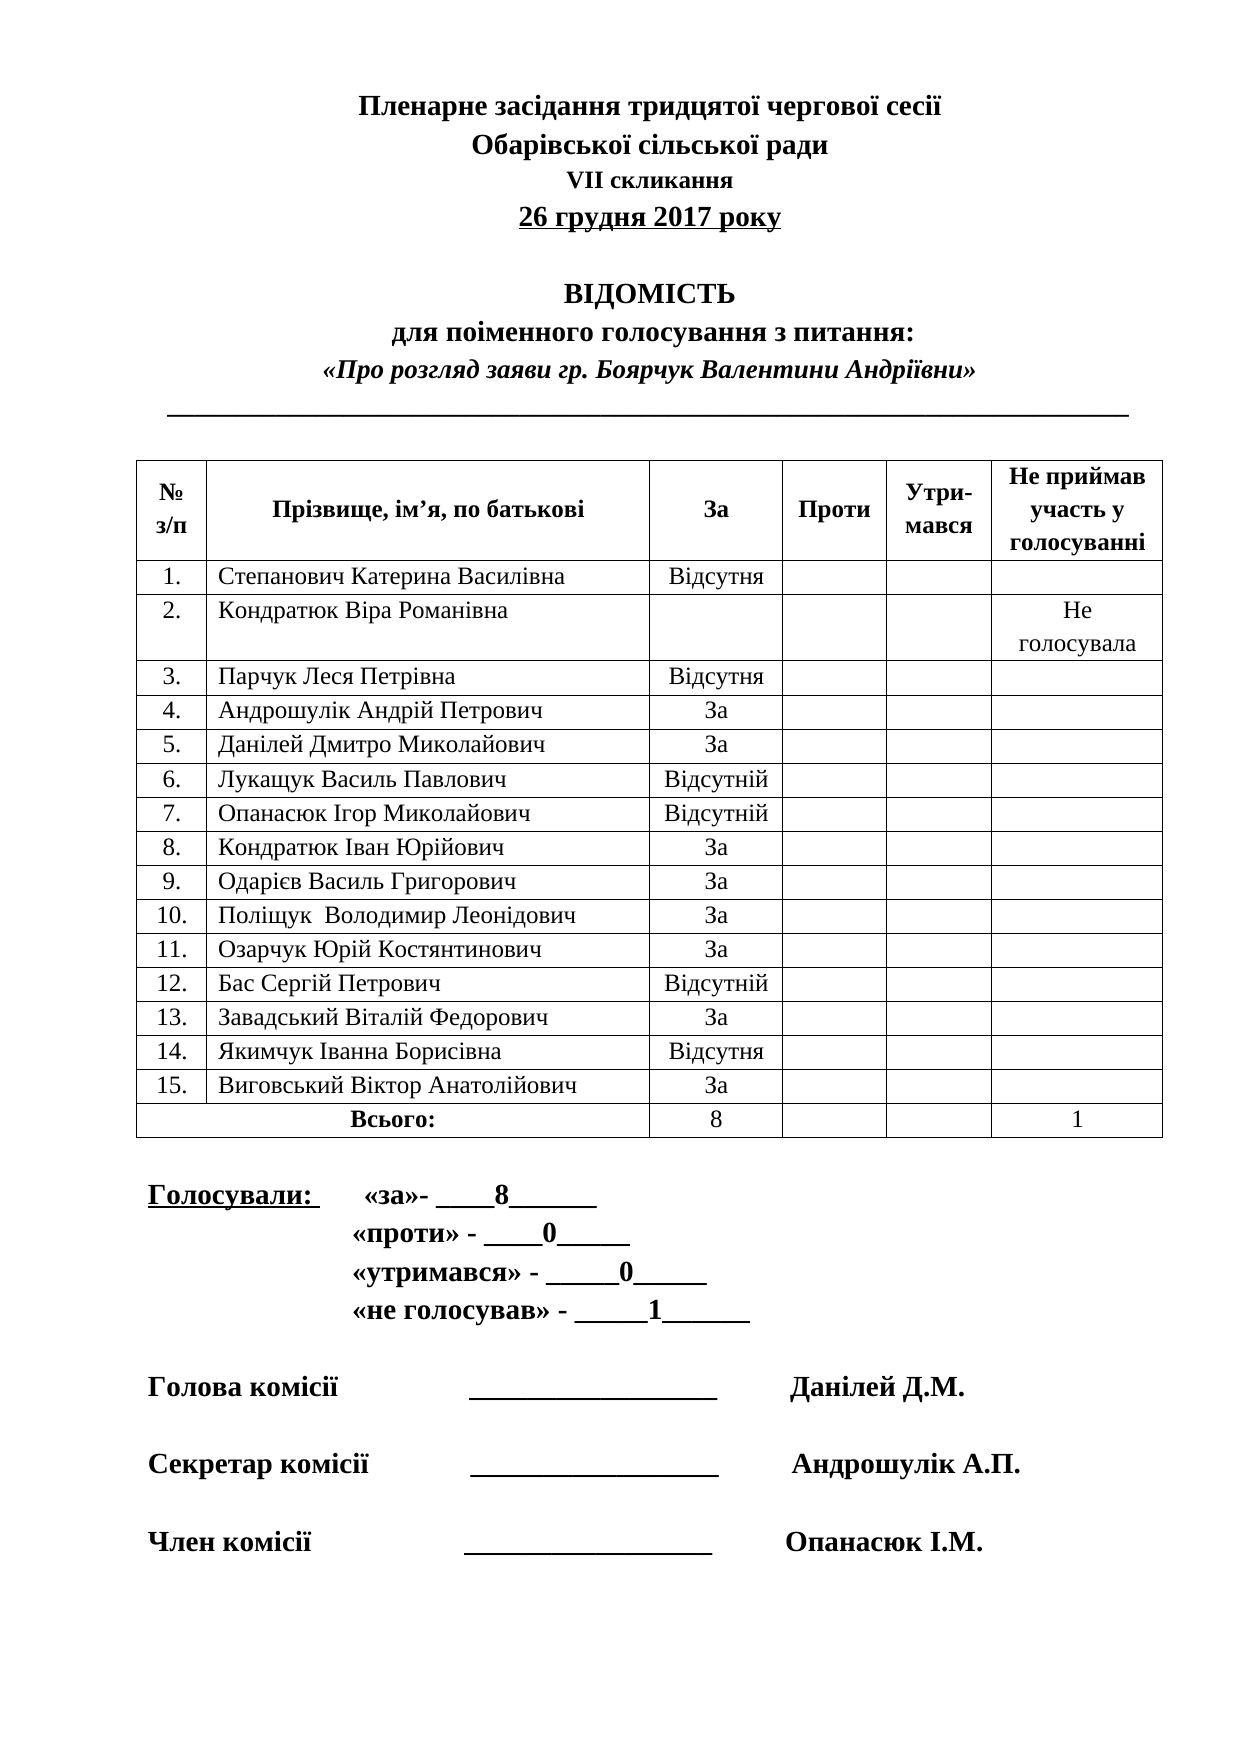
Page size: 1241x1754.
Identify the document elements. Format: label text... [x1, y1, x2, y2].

table_header № з/п [137, 461, 206, 560]
table_cell Опанасюк Ігор Миколайович [207, 798, 649, 831]
table_cell [887, 1002, 991, 1035]
table_cell [783, 1002, 886, 1035]
table_cell [992, 764, 1162, 797]
table_cell 12. [137, 968, 206, 1001]
table_cell [887, 1036, 991, 1069]
table_cell Степанович Катерина Василівна [207, 561, 649, 594]
table_cell Андрошулік Андрій Петрович [207, 696, 649, 728]
table_cell [783, 764, 886, 797]
text Секретар комісії _________________ Андрошулік А.П. [148, 1447, 1152, 1480]
table_cell [783, 696, 886, 728]
table_cell [783, 730, 886, 763]
text Голова комісії _________________ Данілей Д.М. [148, 1369, 1152, 1403]
table_cell [887, 1070, 991, 1103]
table_cell [887, 900, 991, 933]
table_cell За [650, 1070, 782, 1103]
table_cell 1. [137, 561, 206, 594]
table_cell Кондратюк Іван Юрійович [207, 832, 649, 865]
table_cell Озарчук Юрій Костянтинович [207, 934, 649, 967]
text VII скликання [148, 166, 1152, 194]
text Голосували: «за»- ____8______ [148, 1177, 1152, 1210]
table_cell [783, 1036, 886, 1069]
table_header Утри-мався [887, 461, 991, 560]
table_cell За [650, 934, 782, 967]
table_header Прізвище, ім’я, по батькові [207, 461, 649, 560]
table_cell [887, 968, 991, 1001]
table_cell [887, 934, 991, 967]
table_cell [783, 866, 886, 899]
table_cell [992, 866, 1162, 899]
table_cell 7. [137, 798, 206, 831]
table_cell Не голосувала [992, 595, 1162, 660]
table_cell Якимчук Іванна Борисівна [207, 1036, 649, 1069]
table_cell [992, 696, 1162, 728]
text для поіменного голосування з питання: [148, 314, 1152, 348]
table_cell [783, 832, 886, 865]
table_cell 13. [137, 1002, 206, 1035]
table_cell Завадський Віталій Федорович [207, 1002, 649, 1035]
table_cell [992, 934, 1162, 967]
text Пленарне засідання тридцятої чергової сесії [148, 88, 1152, 122]
table_cell 8 [650, 1104, 782, 1137]
text ВІДОМІСТЬ [148, 276, 1152, 309]
table_header Проти [783, 461, 886, 560]
table_cell [992, 1002, 1162, 1035]
table_cell Відсутня [650, 661, 782, 694]
table_cell [992, 1036, 1162, 1069]
table_cell Відсутній [650, 968, 782, 1001]
table_cell [887, 832, 991, 865]
table_cell 8. [137, 832, 206, 865]
table_header Не приймав участь у голосуванні [992, 461, 1162, 560]
table_cell [783, 934, 886, 967]
table_cell Всього: [137, 1104, 649, 1137]
table_cell 3. [137, 661, 206, 694]
text «утримався» - _____0_____ [148, 1254, 1152, 1287]
table_cell [650, 595, 782, 660]
table_cell За [650, 832, 782, 865]
table_cell [887, 798, 991, 831]
table_cell [992, 730, 1162, 763]
table_cell [783, 1104, 886, 1137]
text _______________________________________________________________________ [148, 388, 1152, 420]
table_cell За [650, 1002, 782, 1035]
table_cell Поліщук Володимир Леонідович [207, 900, 649, 933]
table_cell Парчук Леся Петрівна [207, 661, 649, 694]
text 26 грудня 2017 року [148, 199, 1152, 232]
table_cell [783, 661, 886, 694]
table_cell [992, 968, 1162, 1001]
table_cell [992, 832, 1162, 865]
table_cell [992, 1070, 1162, 1103]
text «не голосував» - _____1______ [148, 1292, 1152, 1326]
text Обарівської сільської ради [148, 127, 1152, 161]
table_cell [783, 798, 886, 831]
table_cell [887, 696, 991, 728]
table_cell [783, 968, 886, 1001]
table_cell [783, 900, 886, 933]
table_cell За [650, 696, 782, 728]
table_header За [650, 461, 782, 560]
table_cell [887, 764, 991, 797]
table_cell [992, 661, 1162, 694]
table_cell Данілей Дмитро Миколайович [207, 730, 649, 763]
table_cell [992, 900, 1162, 933]
table_cell [887, 866, 991, 899]
table_cell За [650, 730, 782, 763]
table_cell [992, 561, 1162, 594]
table_cell Кондратюк Віра Романівна [207, 595, 649, 660]
table_cell Одарієв Василь Григорович [207, 866, 649, 899]
table_cell Виговський Віктор Анатолійович [207, 1070, 649, 1103]
table_cell Відсутня [650, 561, 782, 594]
table_cell За [650, 900, 782, 933]
table_cell За [650, 866, 782, 899]
table_cell [887, 561, 991, 594]
table_cell Лукащук Василь Павлович [207, 764, 649, 797]
table_cell [887, 595, 991, 660]
table_cell 14. [137, 1036, 206, 1069]
table_cell [783, 595, 886, 660]
text Член комісії _________________ Опанасюк І.М. [148, 1524, 1152, 1557]
table_cell 5. [137, 730, 206, 763]
table_cell [887, 730, 991, 763]
table_cell 9. [137, 866, 206, 899]
table_cell 4. [137, 696, 206, 728]
table_cell Бас Сергій Петрович [207, 968, 649, 1001]
text «проти» - ____0_____ [148, 1215, 1152, 1249]
table_cell [783, 561, 886, 594]
table_cell [992, 798, 1162, 831]
table_cell [887, 661, 991, 694]
table_cell 15. [137, 1070, 206, 1103]
table_cell 2. [137, 595, 206, 660]
table_cell Відсутній [650, 798, 782, 831]
table_cell 1 [992, 1104, 1162, 1137]
table_cell 6. [137, 764, 206, 797]
table_cell 11. [137, 934, 206, 967]
table_cell 10. [137, 900, 206, 933]
text «Про розгляд заяви гр. Боярчук Валентини Андріївни» [148, 353, 1152, 384]
table_cell [887, 1104, 991, 1137]
table_cell Відсутня [650, 1036, 782, 1069]
table_cell [783, 1070, 886, 1103]
table_cell Відсутній [650, 764, 782, 797]
